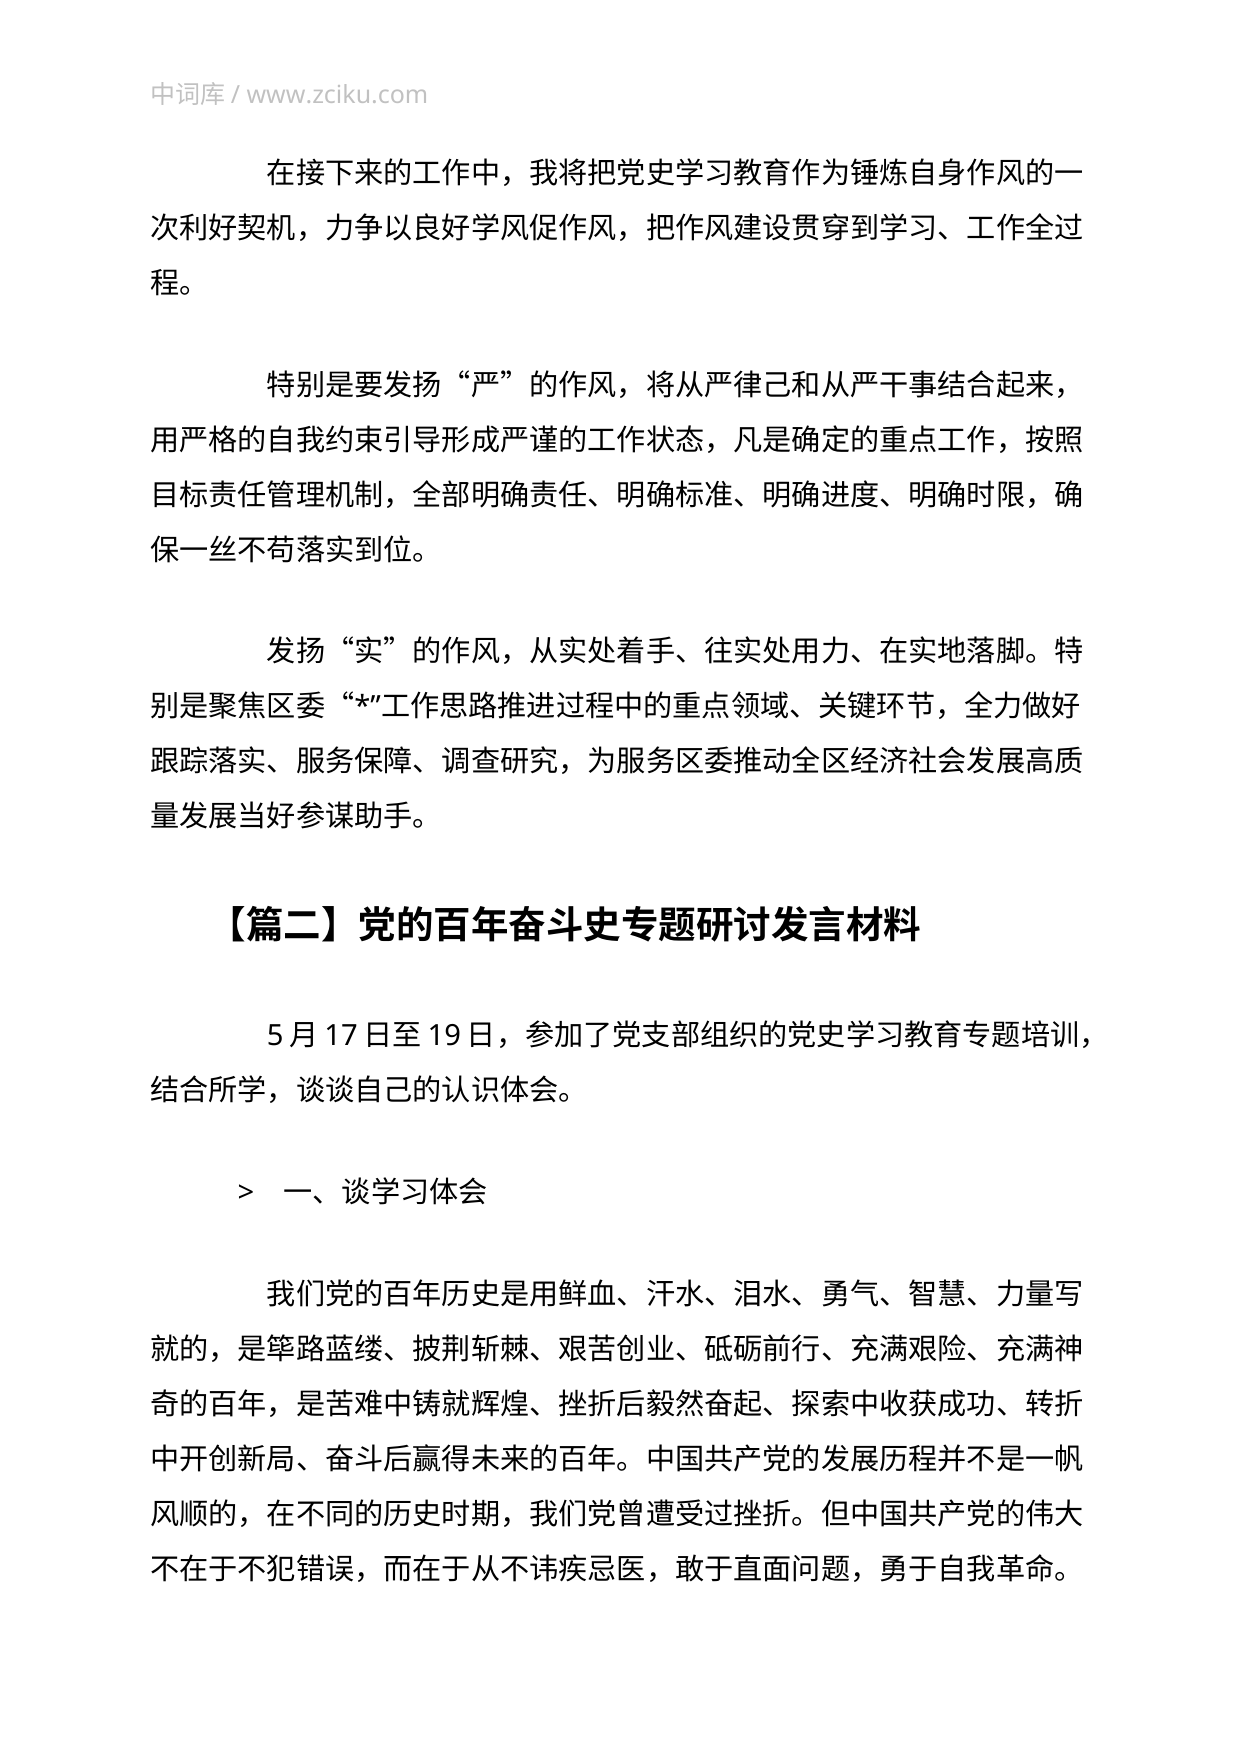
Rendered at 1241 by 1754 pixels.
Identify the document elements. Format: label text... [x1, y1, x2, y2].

text 5月17日至19日，参加了党支部组织的党史学习教育专题培训，结合所学，谈谈自己的认识体会。 [150, 1012, 1090, 1109]
text 发扬“实”的作风，从实处着手、往实处用力、在实地落脚。特别是聚焦区委“*”工作思路推进过程中的重点领域、关键环节，全力做好跟踪落实、服务保障、调查研究，为服务区委推动全区经济社会发展高质量发展当好参谋助手。 [150, 628, 1090, 835]
text 特别是要发扬“严”的作风，将从严律己和从严干事结合起来，用严格的自我约束引导形成严谨的工作状态，凡是确定的重点工作，按照目标责任管理机制，全部明确责任、明确标准、明确进度、明确时限，确保一丝不苟落实到位。 [150, 362, 1090, 568]
text 【篇二】党的百年奋斗史专题研讨发言材料 [150, 894, 1090, 949]
text 在接下来的工作中，我将把党史学习教育作为锤炼自身作风的一次利好契机，力争以良好学风促作风，把作风建设贯穿到学习、工作全过程。 [150, 150, 1090, 302]
text > 一、谈学习体会 [150, 1169, 1090, 1211]
text 我们党的百年历史是用鲜血、汗水、泪水、勇气、智慧、力量写就的，是筚路蓝缕、披荆斩棘、艰苦创业、砥砺前行、充满艰险、充满神奇的百年，是苦难中铸就辉煌、挫折后毅然奋起、探索中收获成功、转折中开创新局、奋斗后赢得未来的百年。中国共产党的发展历程并不是一帆风顺的，在不同的历史时期，我们党曾遭受过挫折。但中国共产党的伟大不在于不犯错误，而在于从不讳疾忌医，敢于直面问题，勇于自我革命。 [150, 1271, 1090, 1587]
